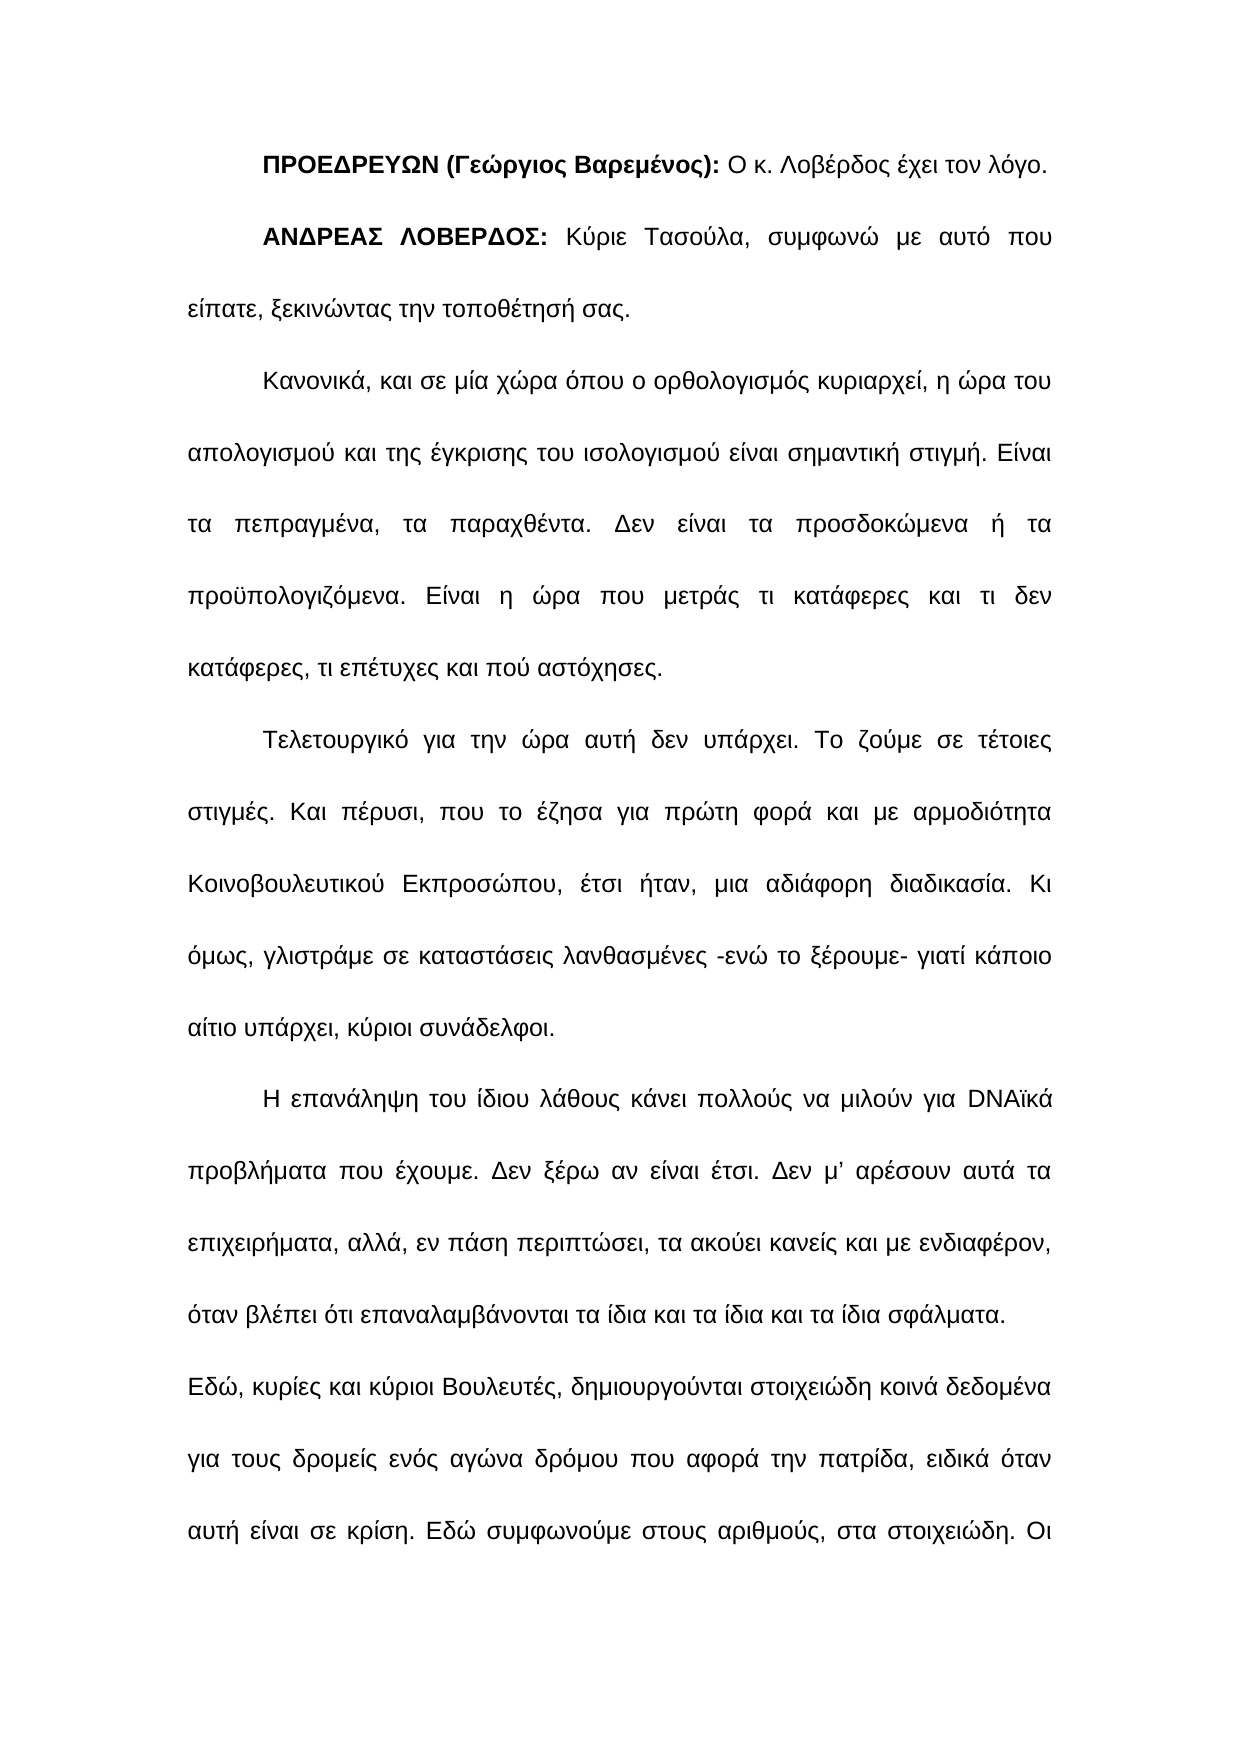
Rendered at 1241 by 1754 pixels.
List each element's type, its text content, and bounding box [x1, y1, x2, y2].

text ΠΡΟΕΔΡΕΥΩΝ (Γεώργιος Βαρεμένος): Ο κ. Λοβέρδος έχει τον λόγο. [187, 150, 1053, 179]
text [187, 1372, 1053, 1544]
text Η επανάληψη του ίδιου λάθους κάνει πολλούς να μιλούν για DNAϊκά προβλήματα που έχουμε. Δεν ξέρω αν είναι έτσι. Δεν μ’ αρέσουν αυτά τα επιχειρήματα, αλλά, εν πάση περιπτώσει, τα ακούει κανείς και με ενδιαφέρον, όταν βλέπει ότι επαναλαμβάνονται τα ίδια και τα ίδια και τα ίδια σφάλματα. [187, 1084, 1053, 1329]
text ΑΝΔΡΕΑΣ ΛΟΒΕΡΔΟΣ: Κύριε Τασούλα, συμφωνώ με αυτό που είπατε, ξεκινώντας την τοποθέτησή σας. [187, 222, 1053, 322]
text Κανονικά, και σε μία χώρα όπου ο ορθολογισμός κυριαρχεί, η ώρα του απολογισμού και της έγκρισης του ισολογισμού είναι σημαντική στιγμή. Είναι τα πεπραγμένα, τα παραχθέντα. Δεν είναι τα προσδοκώμενα ή τα προϋπολογιζόμενα. Είναι η ώρα που μετράς τι κατάφερες και τι δεν κατάφερες, τι επέτυχες και πού αστόχησες. [187, 366, 1053, 682]
text Τελετουργικό για την ώρα αυτή δεν υπάρχει. Το ζούμε σε τέτοιες στιγμές. Και πέρυσι, που το έζησα για πρώτη φορά και με αρμοδιότητα Κοινοβουλευτικού Εκπροσώπου, έτσι ήταν, μια αδιάφορη διαδικασία. Κι όμως, γλιστράμε σε καταστάσεις λανθασμένες -ενώ το ξέρουμε- γιατί κάποιο αίτιο υπάρχει, κύριοι συνάδελφοι. [187, 725, 1053, 1041]
